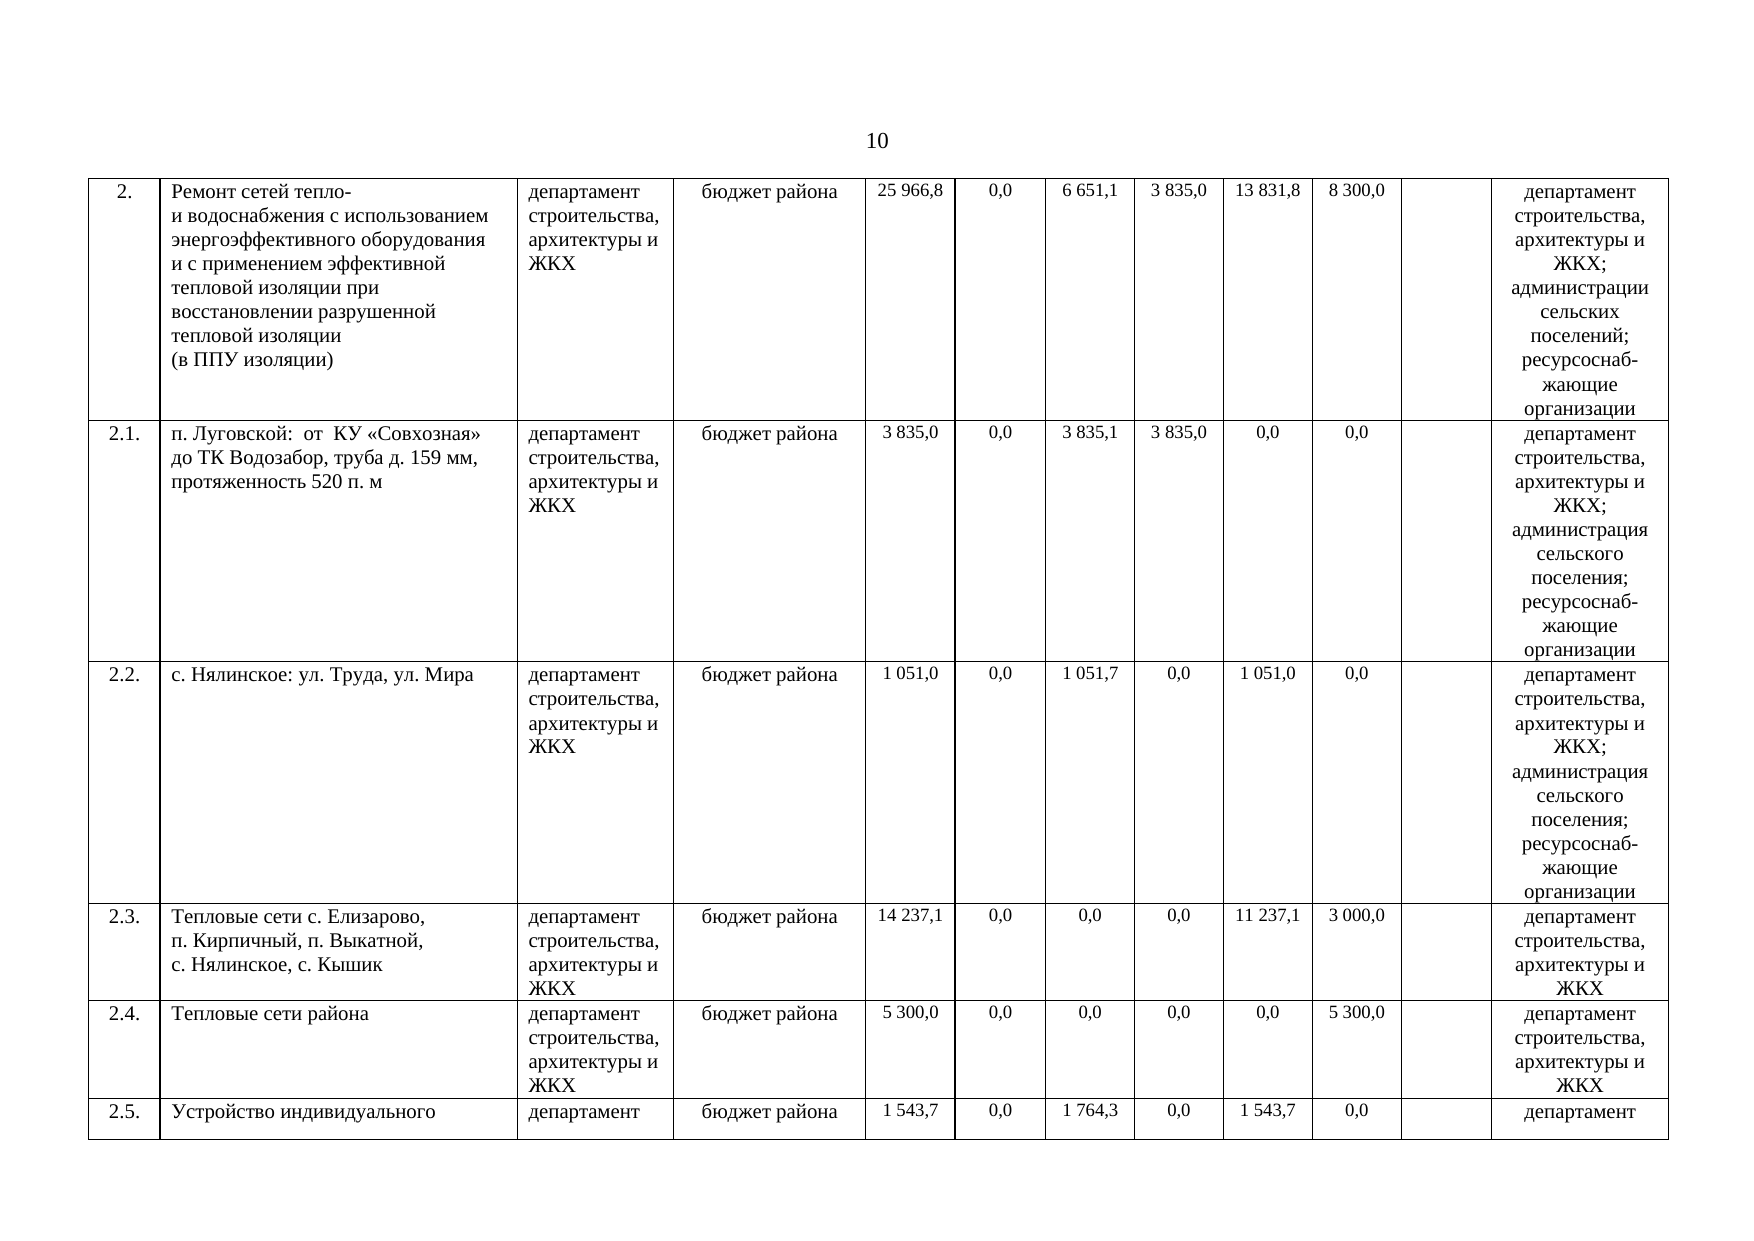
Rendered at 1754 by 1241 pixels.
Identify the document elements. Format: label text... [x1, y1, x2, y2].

table_cell 3 835,0 [866, 421, 954, 661]
table_cell 2.2. [89, 662, 159, 903]
table_cell 0,0 [1313, 421, 1401, 661]
table_cell Ремонт сетей тепло- и водоснабжения с использованием энергоэффективного оборудования и с применением эффективной тепловой изоляции при восстановлении разрушенной тепловой изоляции (в ППУ изоляции) [161, 179, 517, 419]
table_cell бюджет района [674, 421, 865, 661]
table_cell департамент строительства, архитектуры и ЖКХ [518, 421, 673, 661]
table_cell [1402, 1001, 1491, 1097]
table_cell департамент строительства, архитектуры и ЖКХ; администрация сельского поселения; ресурсоснаб-жающие организации [1492, 421, 1668, 661]
table_cell департамент строительства, архитектуры и ЖКХ [1492, 1001, 1668, 1097]
table_cell 0,0 [1046, 1001, 1134, 1097]
table_cell [1402, 421, 1491, 661]
table_cell 6 651,1 [1046, 179, 1134, 419]
table_cell 1 051,0 [866, 662, 954, 903]
table_cell 2.5. [89, 1099, 159, 1139]
table_cell 0,0 [956, 1001, 1045, 1097]
table_cell бюджет района [674, 1099, 865, 1139]
table_cell департамент строительства, архитектуры и ЖКХ [518, 179, 673, 419]
table_cell департамент строительства, архитектуры и ЖКХ [518, 662, 673, 903]
table_cell 1 051,7 [1046, 662, 1134, 903]
table_cell 1 051,0 [1224, 662, 1312, 903]
table_cell 11 237,1 [1224, 904, 1312, 1000]
table_cell 3 835,0 [1135, 421, 1223, 661]
table_cell бюджет района [674, 904, 865, 1000]
table_cell п. Луговской: от КУ «Совхозная» до ТК Водозабор, труба д. 159 мм, протяженность 520 п. м [161, 421, 517, 661]
table_cell 14 237,1 [866, 904, 954, 1000]
table_cell 0,0 [1224, 421, 1312, 661]
table_cell 3 000,0 [1313, 904, 1401, 1000]
table_cell Тепловые сети района [161, 1001, 517, 1097]
table_cell 0,0 [1135, 662, 1223, 903]
table_cell 0,0 [1313, 1099, 1401, 1139]
table_cell 1 764,3 [1046, 1099, 1134, 1139]
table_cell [518, 1099, 673, 1139]
table_cell 2. [89, 179, 159, 419]
table_cell департамент строительства, архитектуры и ЖКХ [518, 904, 673, 1000]
table_cell бюджет района [674, 179, 865, 419]
table_cell департамент строительства, архитектуры и ЖКХ [1492, 904, 1668, 1000]
table_cell 5 300,0 [866, 1001, 954, 1097]
table_cell 0,0 [1313, 662, 1401, 903]
table_cell 0,0 [956, 1099, 1045, 1139]
table_cell 1 543,7 [1224, 1099, 1312, 1139]
table_cell 0,0 [1135, 1001, 1223, 1097]
table_cell 0,0 [1046, 904, 1134, 1000]
table_cell бюджет района [674, 1001, 865, 1097]
table_cell 0,0 [956, 421, 1045, 661]
table_cell 0,0 [1135, 904, 1223, 1000]
table_cell [1402, 1099, 1491, 1139]
table_cell 2.1. [89, 421, 159, 661]
table_cell департамент строительства, архитектуры и ЖКХ; администрации сельских поселений; ресурсоснаб-жающие организации [1492, 179, 1668, 419]
table_cell 0,0 [956, 179, 1045, 419]
table_cell 3 835,1 [1046, 421, 1134, 661]
table_cell департамент строительства, архитектуры и ЖКХ [518, 1001, 673, 1097]
table_cell департамент строительства, архитектуры и ЖКХ; администрация сельского поселения; ресурсоснаб-жающие организации [1492, 662, 1668, 903]
table_cell [1402, 179, 1491, 419]
table_cell бюджет района [674, 662, 865, 903]
table_cell [1402, 904, 1491, 1000]
table_cell 2.3. [89, 904, 159, 1000]
table_cell 0,0 [1224, 1001, 1312, 1097]
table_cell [161, 1099, 517, 1139]
table_cell с. Нялинское: ул. Труда, ул. Мира [161, 662, 517, 903]
table_cell 5 300,0 [1313, 1001, 1401, 1097]
table_cell 3 835,0 [1135, 179, 1223, 419]
table_cell 1 543,7 [866, 1099, 954, 1139]
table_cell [1492, 1099, 1668, 1139]
table_cell 13 831,8 [1224, 179, 1312, 419]
table_cell 8 300,0 [1313, 179, 1401, 419]
table_cell 0,0 [1135, 1099, 1223, 1139]
table_cell 0,0 [956, 662, 1045, 903]
table_cell 2.4. [89, 1001, 159, 1097]
table_cell [1402, 662, 1491, 903]
table_cell 25 966,8 [866, 179, 954, 419]
table_cell Тепловые сети с. Елизарово, п. Кирпичный, п. Выкатной, с. Нялинское, с. Кышик [161, 904, 517, 1000]
table_cell 0,0 [956, 904, 1045, 1000]
